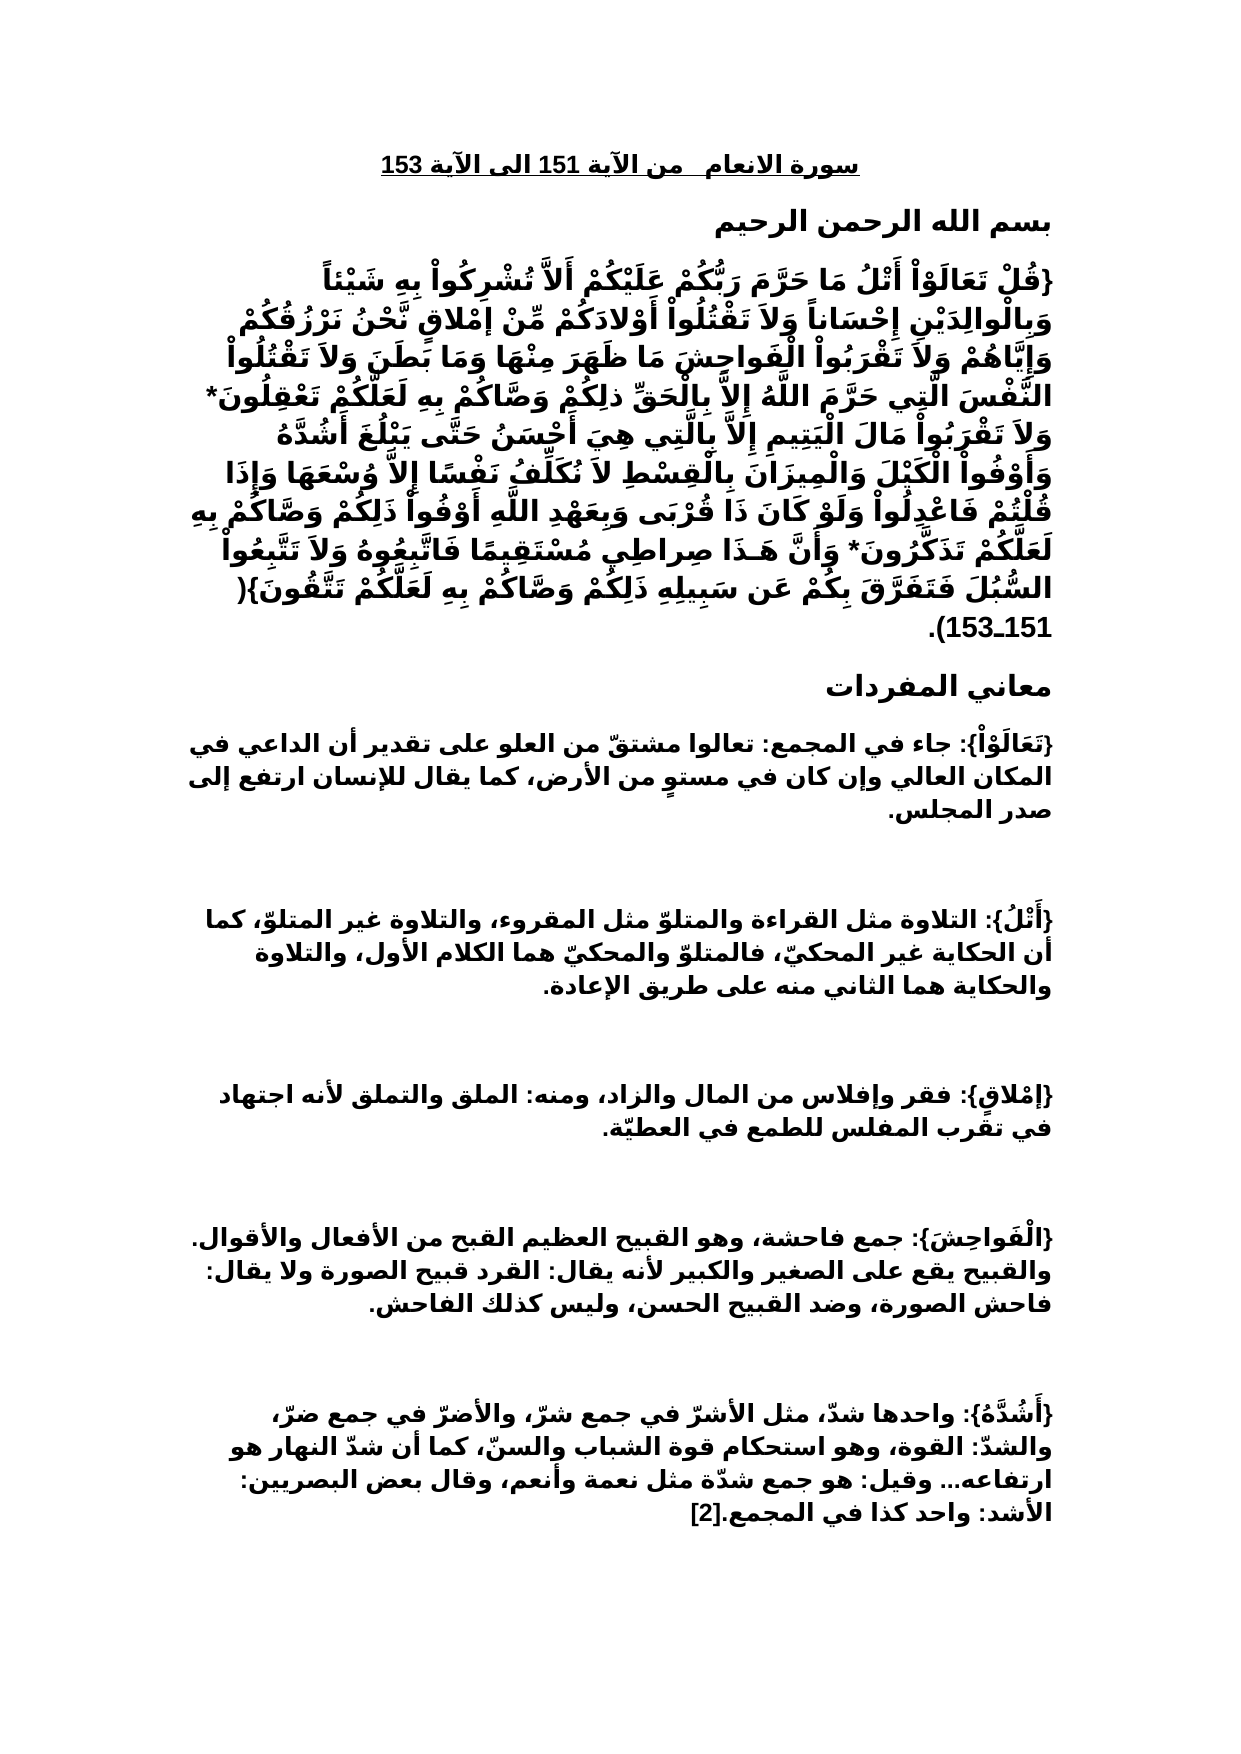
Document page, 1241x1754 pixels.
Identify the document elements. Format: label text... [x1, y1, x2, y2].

text {الْفَواحِشَ}: جمع فاحشة، وهو القبيح العظيم القبح من الأفعال والأقوال. والقبيح يقع على الصغير والكبير لأنه يقال: القرد قبيح الصورة ولا يقال: فاحش الصورة، وضد القبيح الحسن، وليس كذلك الفاحش. [187, 1223, 1053, 1318]
text {تَعَالَوْاْ}: جاء في المجمع: تعالوا مشتقّ من العلو على تقدير أن الداعي في المكان العالي وإن كان في مستوٍ من الأرض، كما يقال للإنسان ارتفع إلى صدر المجلس. [187, 729, 1053, 824]
text {قُلْ تَعَالَوْاْ أَتْلُ مَا حَرَّمَ رَبُّكُمْ عَلَيْكُمْ أَلاَّ تُشْرِكُواْ بِهِ شَيْئاً وَبِالْوالِدَيْنِ إِحْسَاناً وَلاَ تَقْتُلُواْ أَوْلادَكُمْ مِّنْ إمْلاقٍ نَّحْنُ نَرْزُقُكُمْ وَإِيَّاهُمْ وَلاَ تَقْرَبُواْ الْفَواحِشَ مَا ظَهَرَ مِنْهَا وَمَا بَطَنَ وَلاَ تَقْتُلُواْ النَّفْسَ الَّتِي حَرَّمَ اللَّهُ إِلاَّ بِالْحَقِّ ذلِكُمْ وَصَّاكُمْ بِهِ لَعَلَّكُمْ تَعْقِلُونَ* وَلاَ تَقْرَبُواْ مَالَ الْيَتِيمِ إِلاَّ بِالَّتِي هِيَ أَحْسَنُ حَتَّى يَبْلُغَ أَشُدَّهُ وَأَوْفُواْ الْكَيْلَ وَالْمِيزَانَ بِالْقِسْطِ لاَ نُكَلِّفُ نَفْسًا إِلاَّ وُسْعَهَا وَإِذَا قُلْتُمْ فَاعْدِلُواْ وَلَوْ كَانَ ذَا قُرْبَى وَبِعَهْدِ اللَّهِ أَوْفُواْ ذَلِكُمْ وَصَّاكُمْ بِهِ لَعَلَّكُمْ تَذَكَّرُونَ* وَأَنَّ هَـذَا صِراطِي مُسْتَقِيمًا فَاتَّبِعُوهُ وَلاَ تَتَّبِعُواْ السُّبُلَ فَتَفَرَّقَ بِكُمْ عَن سَبِيلِهِ ذَلِكُمْ وَصَّاكُمْ بِهِ لَعَلَّكُمْ تَتَّقُونَ}(151ـ153). [187, 263, 1053, 644]
text سورة الانعام من الآية 151 الى الآية 153 [187, 150, 1053, 179]
text {إمْلاقٍ}: فقر وإفلاس من المال والزاد، ومنه: الملق والتملق لأنه اجتهاد في تقرب المفلس للطمع في العطيّة. [187, 1080, 1053, 1142]
text {أَشُدَّهُ}: واحدها شدّ، مثل الأشرّ في جمع شرّ، والأضرّ في جمع ضرّ، والشدّ: القوة، وهو استحكام قوة الشباب والسنّ، كما أن شدّ النهار هو ارتفاعه... وقيل: هو جمع شدّة مثل نعمة وأنعم، وقال بعض البصريين: الأشد: واحد كذا في المجمع.[2] [187, 1399, 1053, 1527]
text معاني المفردات [187, 669, 1053, 703]
text بسم الله الرحمن الرحيم [187, 204, 1053, 237]
text {أَتْلُ}: التلاوة مثل القراءة والمتلوّ مثل المقروء، والتلاوة غير المتلوّ، كما أن الحكاية غير المحكيّ، فالمتلوّ والمحكيّ هما الكلام الأول، والتلاوة والحكاية هما الثاني منه على طريق الإعادة. [187, 904, 1053, 999]
